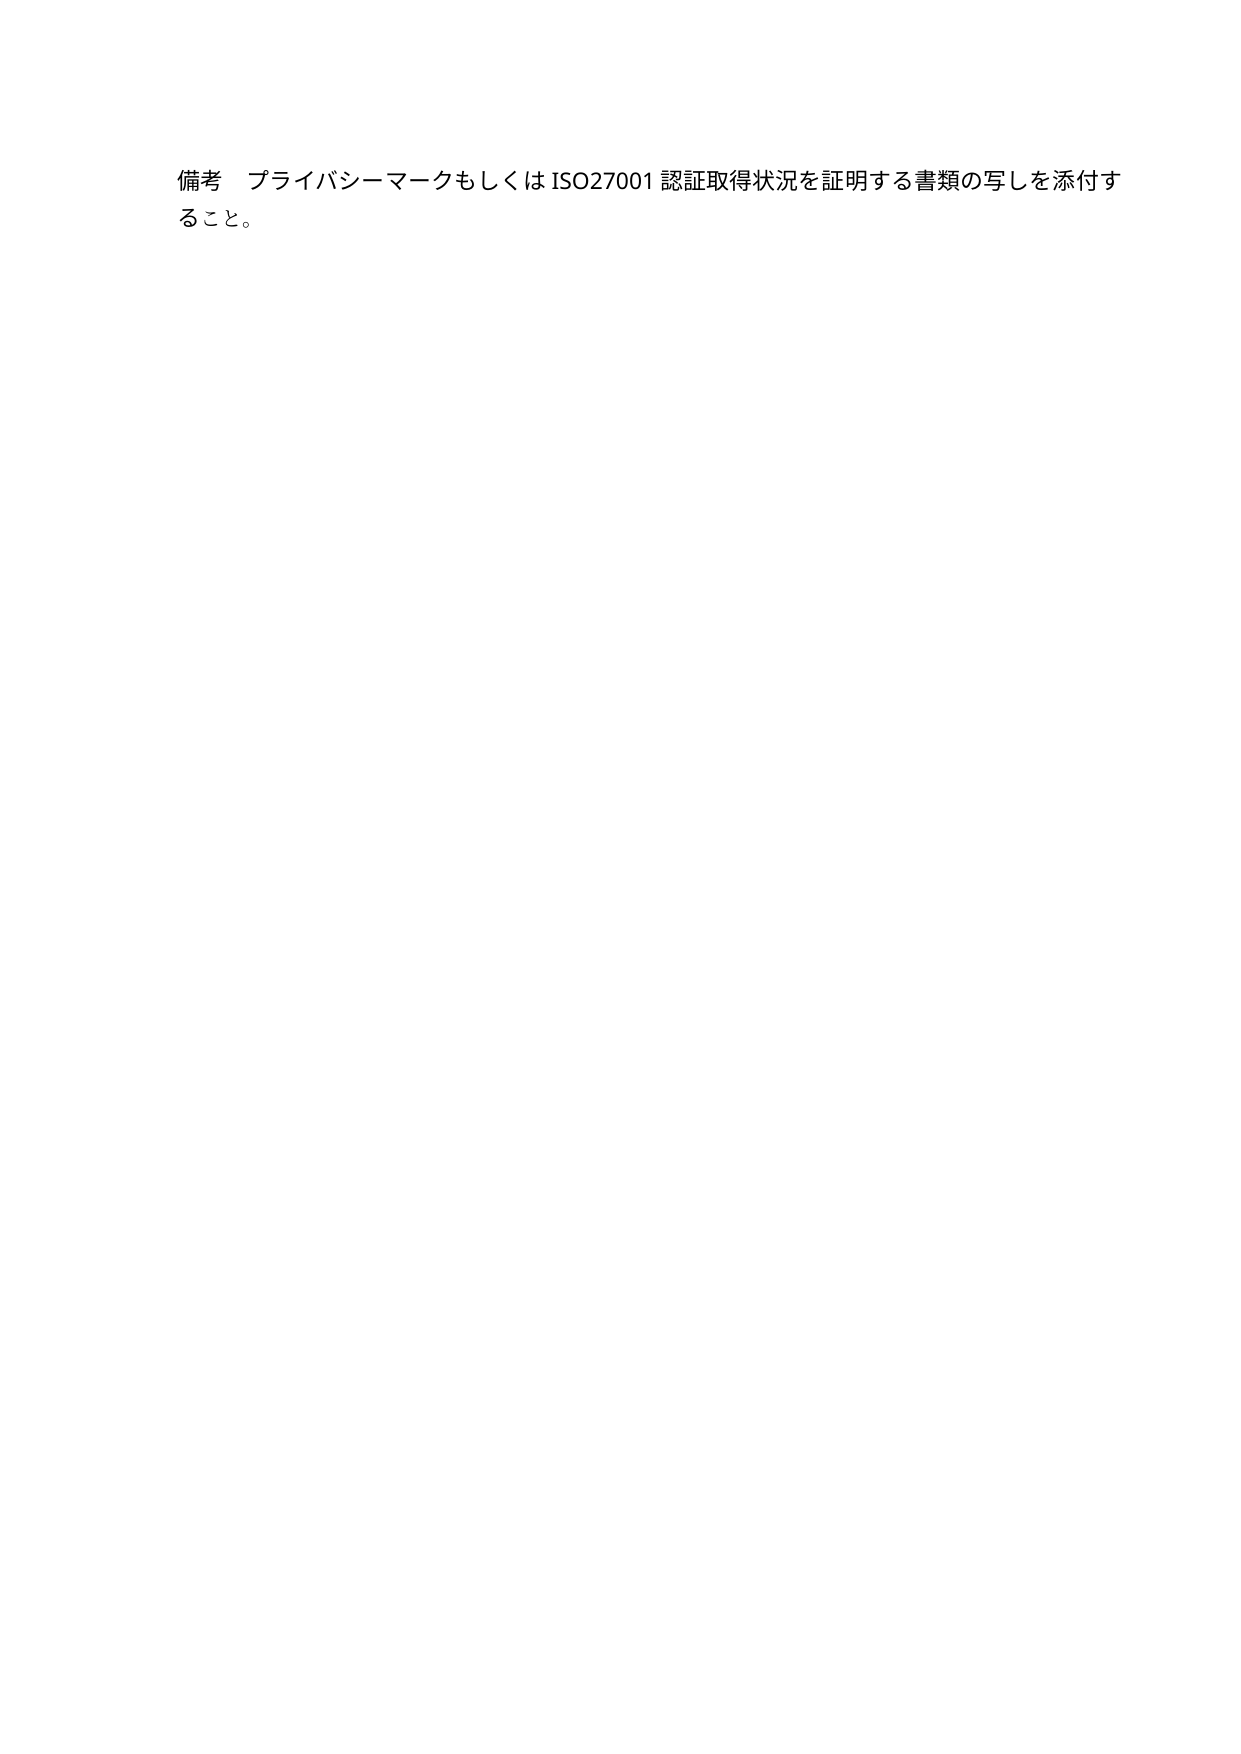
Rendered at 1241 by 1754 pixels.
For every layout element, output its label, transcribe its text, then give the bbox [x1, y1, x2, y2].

text 備考 プライバシーマークもしくはISO27001認証取得状況を証明する書類の写しを添付すること。 [177, 161, 1122, 236]
